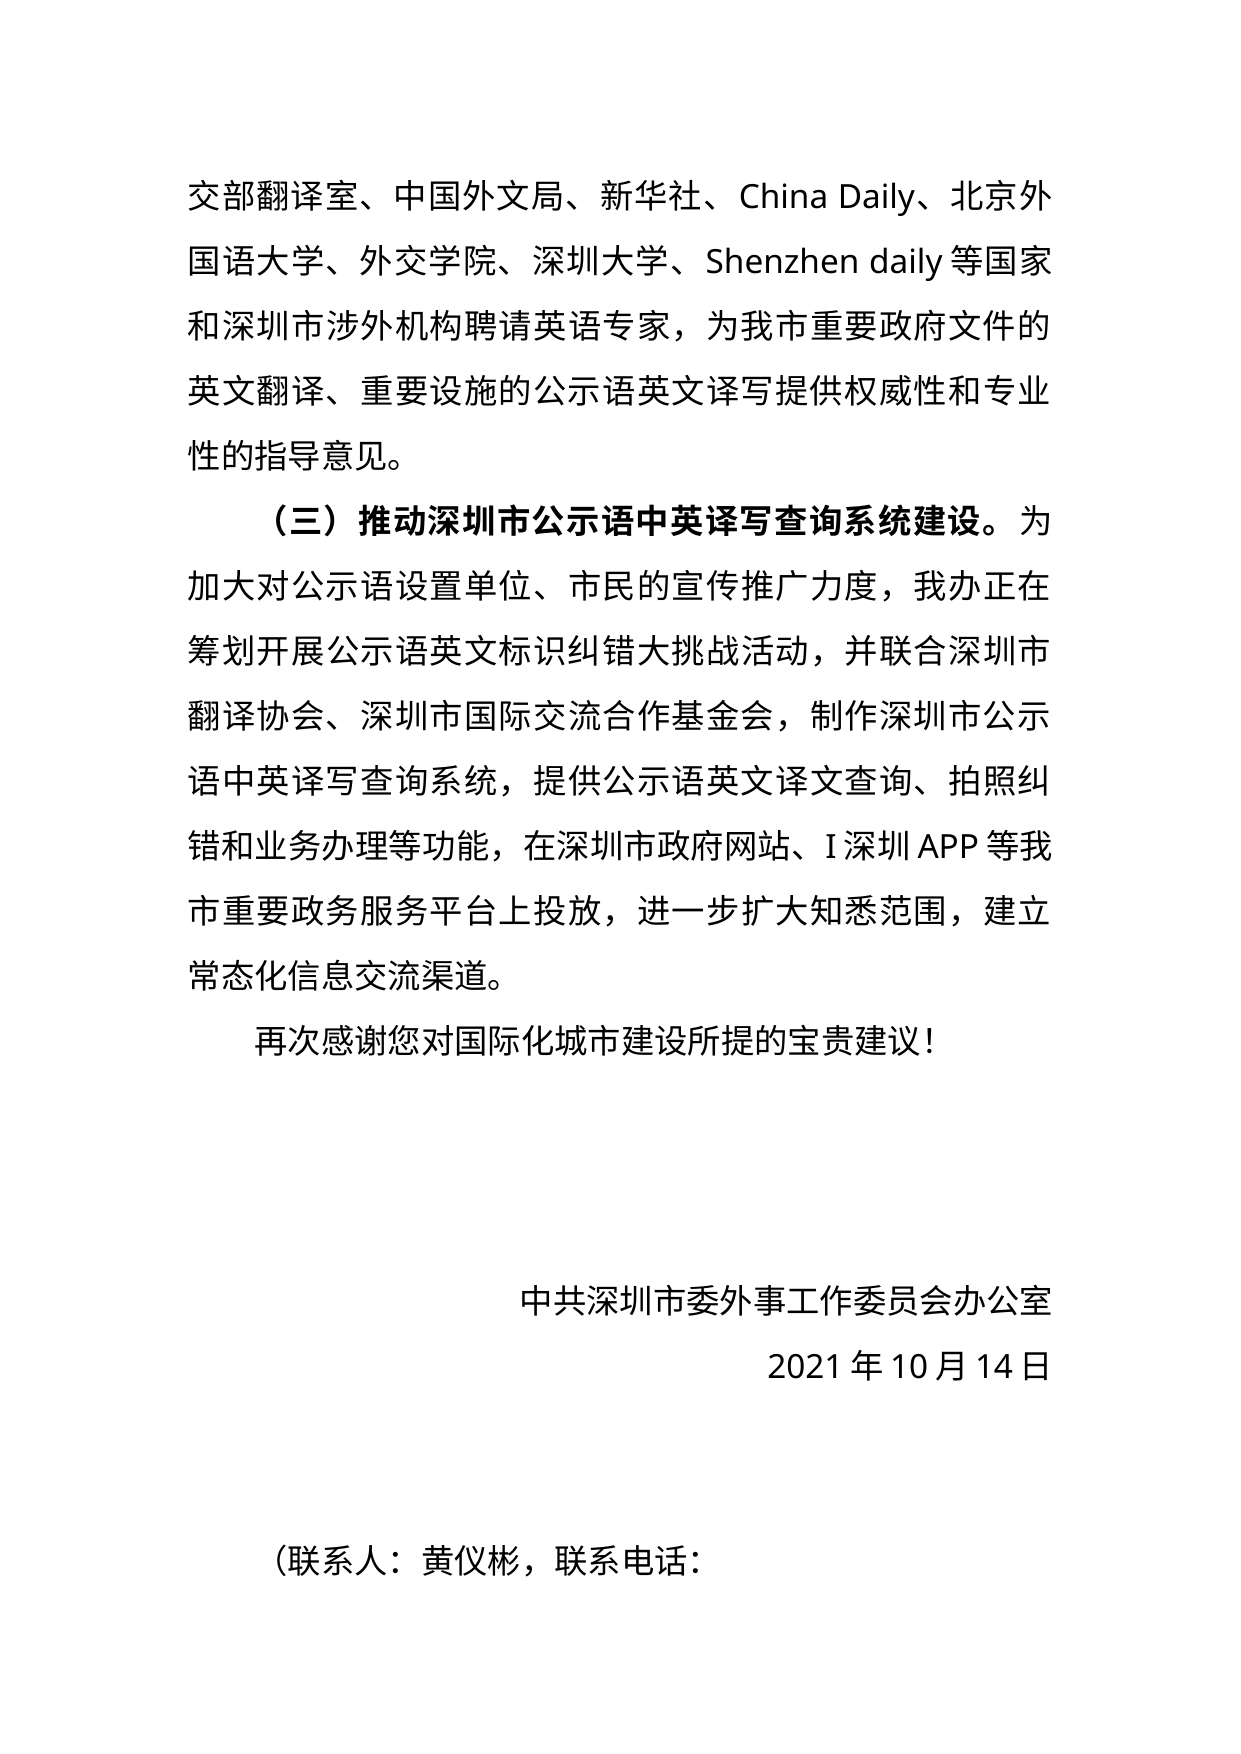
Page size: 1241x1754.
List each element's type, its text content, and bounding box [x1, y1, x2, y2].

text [187, 1527, 1053, 1592]
text 中共深圳市委外事工作委员会办公室 [187, 1267, 1053, 1332]
text 2021年10月14日 [187, 1332, 1053, 1397]
text （三）推动深圳市公示语中英译写查询系统建设。为加大对公示语设置单位、市民的宣传推广力度，我办正在筹划开展公示语英文标识纠错大挑战活动，并联合深圳市翻译协会、深圳市国际交流合作基金会，制作深圳市公示语中英译写查询系统，提供公示语英文译文查询、拍照纠错和业务办理等功能，在深圳市政府网站、I深圳APP等我市重要政务服务平台上投放，进一步扩大知悉范围，建立常态化信息交流渠道。 [187, 487, 1053, 1007]
text 再次感谢您对国际化城市建设所提的宝贵建议！ [187, 1007, 1053, 1072]
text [187, 162, 1053, 487]
